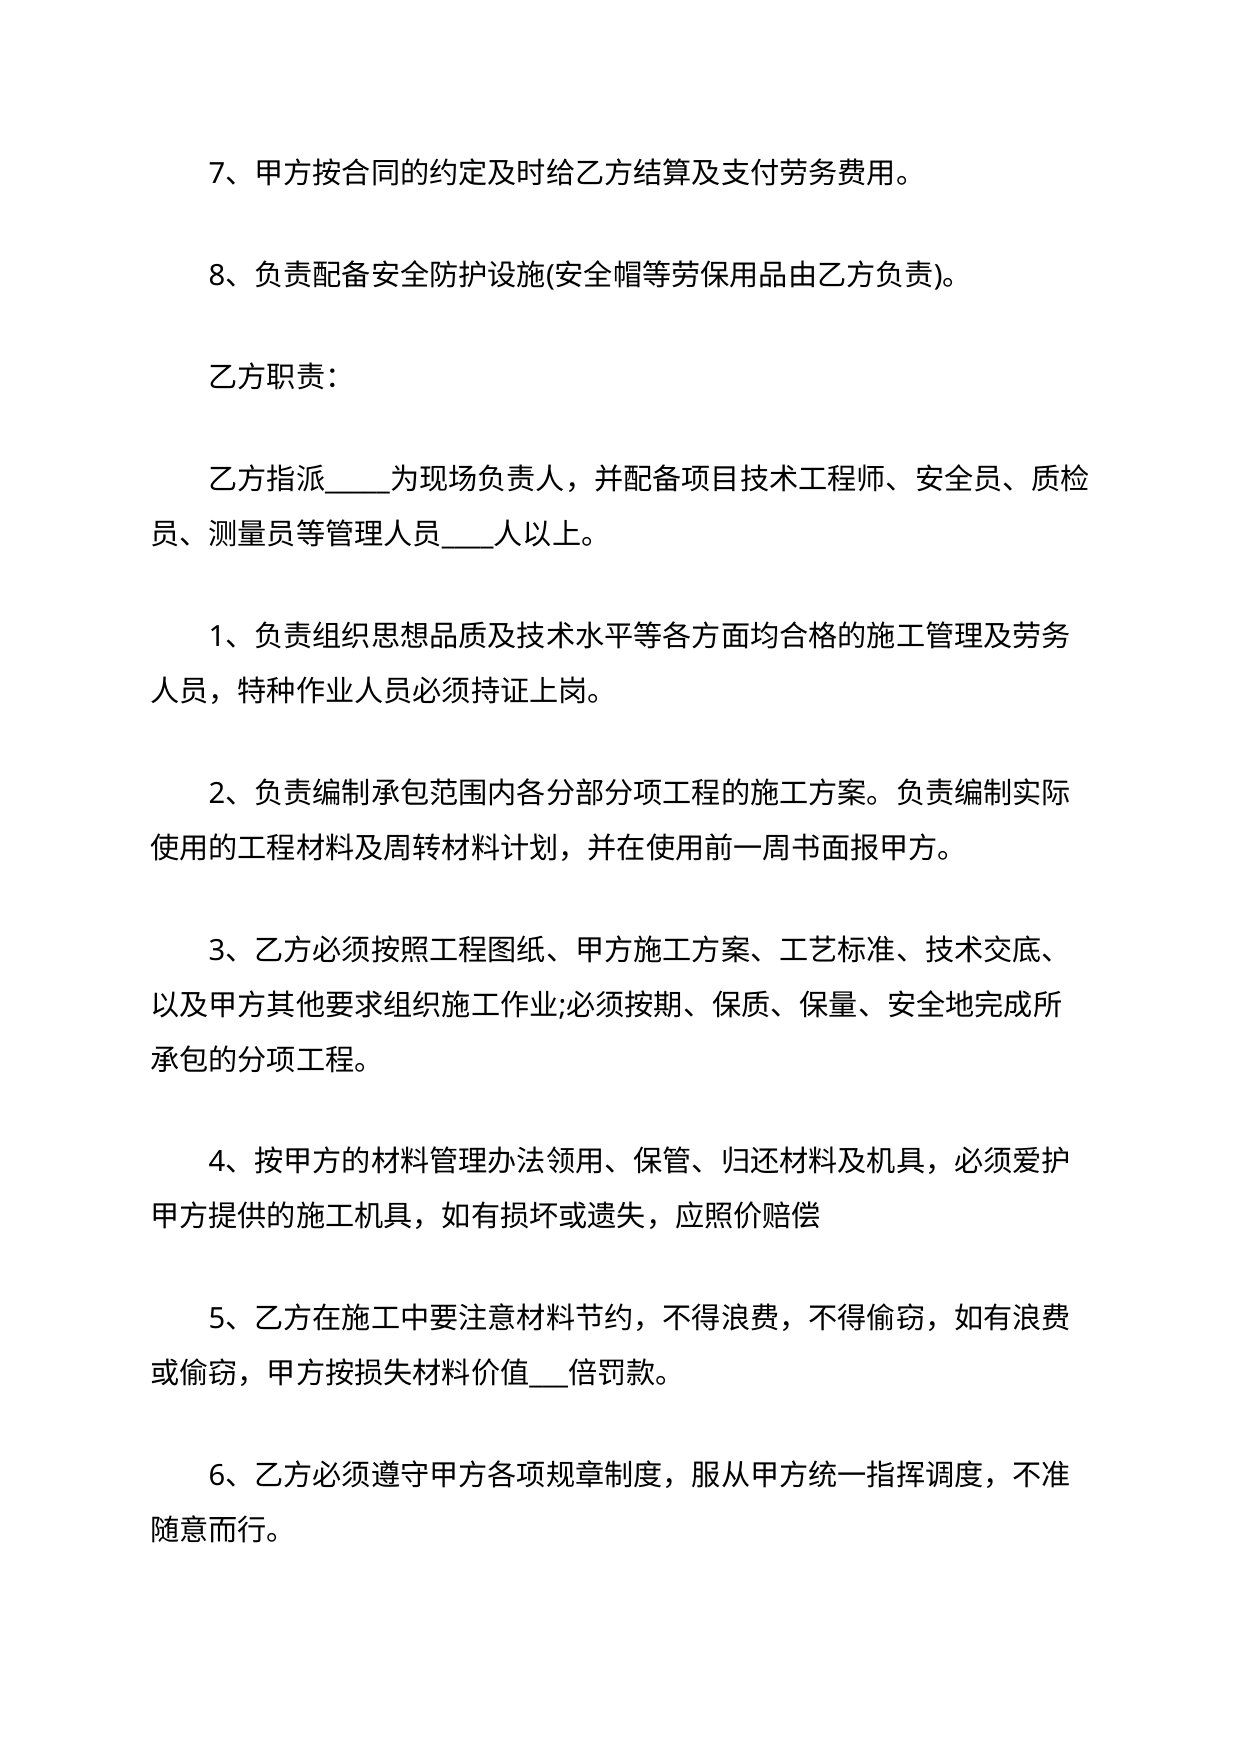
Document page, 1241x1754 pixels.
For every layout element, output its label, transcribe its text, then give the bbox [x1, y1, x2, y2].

text 8、负责配备安全防护设施(安全帽等劳保用品由乙方负责)。 [150, 252, 1090, 294]
text 4、按甲方的材料管理办法领用、保管、归还材料及机具，必须爱护甲方提供的施工机具，如有损坏或遗失，应照价赔偿 [150, 1138, 1090, 1235]
text 乙方指派_____为现场负责人，并配备项目技术工程师、安全员、质检员、测量员等管理人员____人以上。 [150, 456, 1090, 553]
text 2、负责编制承包范围内各分部分项工程的施工方案。负责编制实际使用的工程材料及周转材料计划，并在使用前一周书面报甲方。 [150, 769, 1090, 867]
text 5、乙方在施工中要注意材料节约，不得浪费，不得偷窃，如有浪费或偷窃，甲方按损失材料价值___倍罚款。 [150, 1295, 1090, 1392]
text 1、负责组织思想品质及技术水平等各方面均合格的施工管理及劳务人员，特种作业人员必须持证上岗。 [150, 613, 1090, 710]
text 7、甲方按合同的约定及时给乙方结算及支付劳务费用。 [150, 150, 1090, 192]
text 6、乙方必须遵守甲方各项规章制度，服从甲方统一指挥调度，不准随意而行。 [150, 1452, 1090, 1549]
text 3、乙方必须按照工程图纸、甲方施工方案、工艺标准、技术交底、以及甲方其他要求组织施工作业;必须按期、保质、保量、安全地完成所承包的分项工程。 [150, 926, 1090, 1078]
text 乙方职责： [150, 354, 1090, 396]
